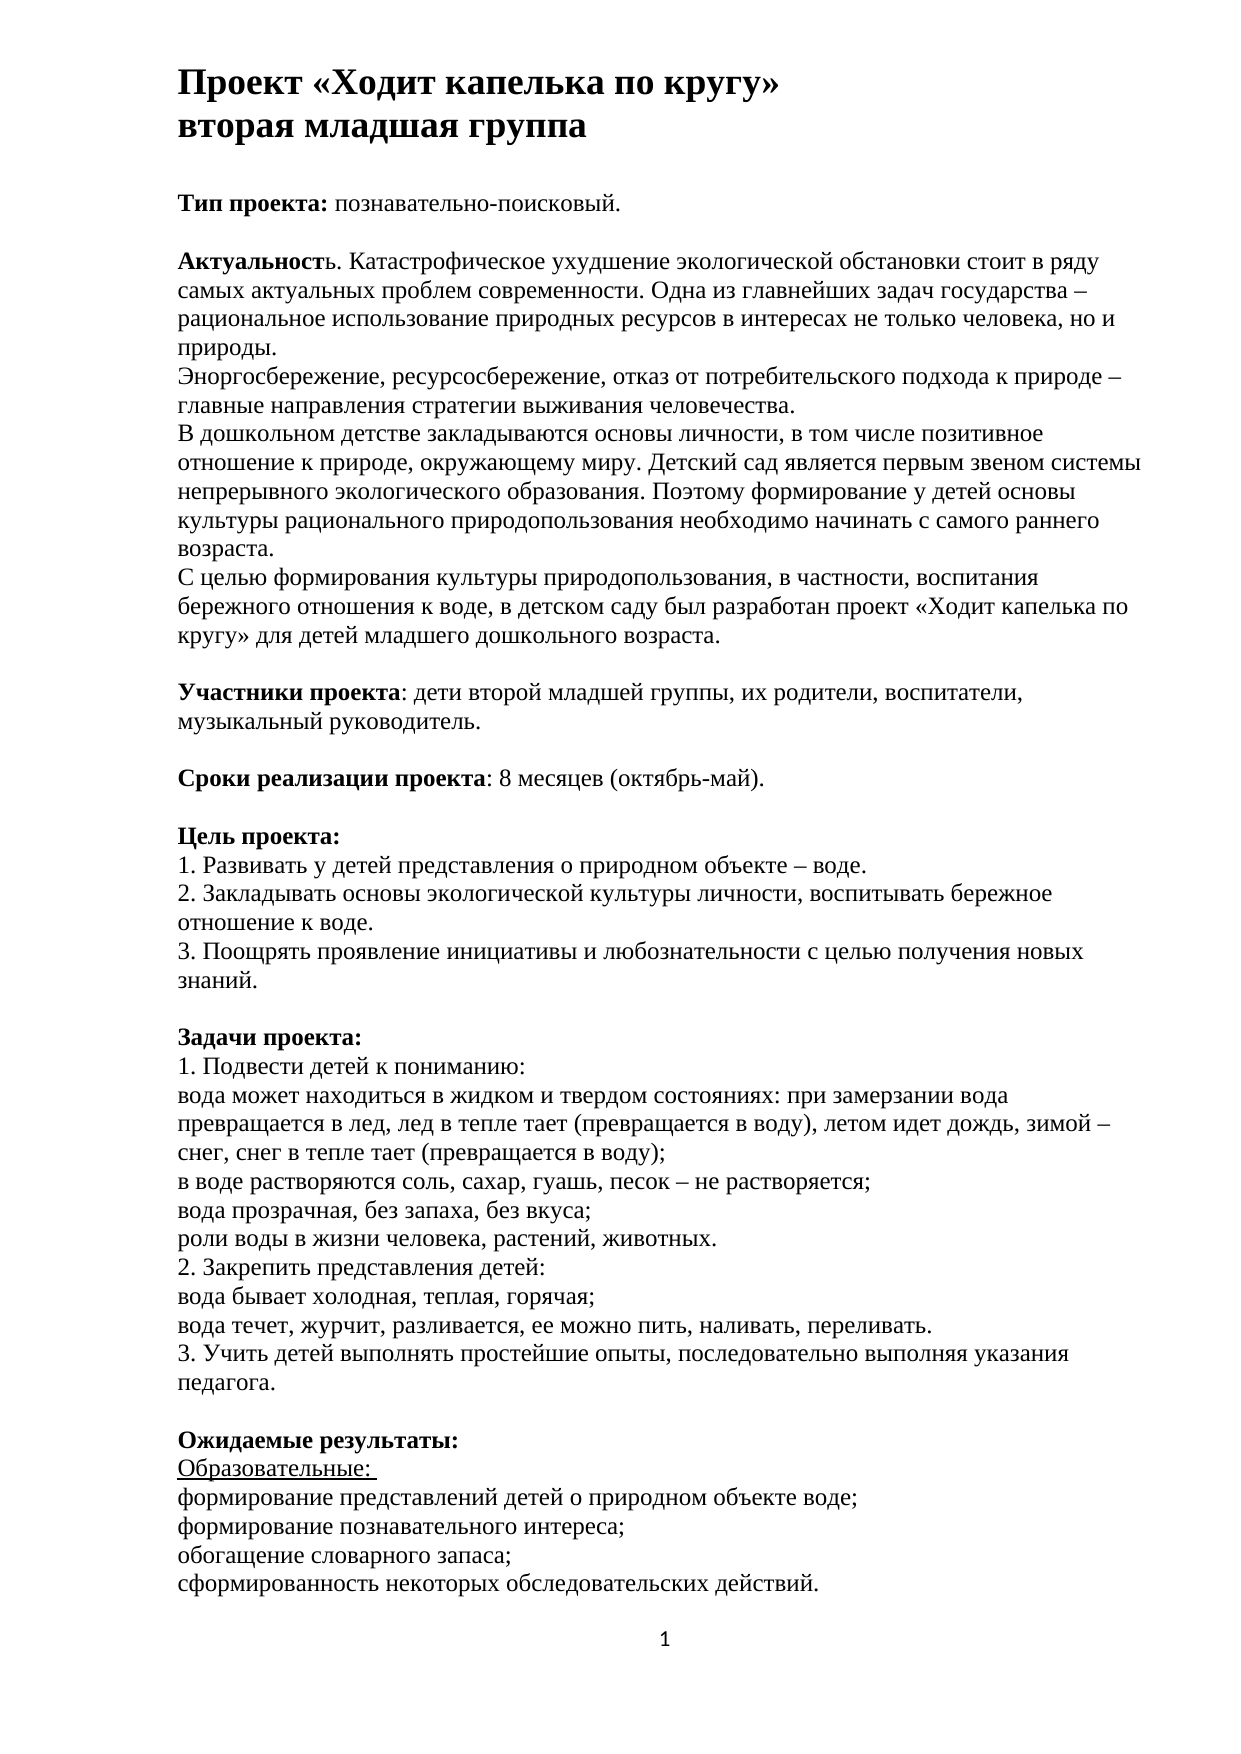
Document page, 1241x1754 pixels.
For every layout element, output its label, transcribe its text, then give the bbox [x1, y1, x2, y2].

text вода течет, журчит, разливается, ее можно пить, наливать, переливать. [177, 1310, 1152, 1338]
text вторая младшая группа [177, 102, 1152, 145]
text вода бывает холодная, теплая, горячая; [177, 1281, 1152, 1310]
text Сроки реализации проекта: 8 месяцев (октябрь-май). [177, 763, 1152, 792]
text 3. Поощрять проявление инициативы и любознательности с целью получения новых знаний. [177, 936, 1152, 993]
text В дошкольном детстве закладываются основы личности, в том числе позитивное отношение к природе, окружающему миру. Детский сад является первым звеном системы непрерывного экологического образования. Поэтому формирование у детей основы культуры рационального природопользования необходимо начинать с самого раннего возраста. [177, 418, 1152, 562]
text формирование познавательного интереса; [177, 1511, 1152, 1540]
text Участники проекта: дети второй младшей группы, их родители, воспитатели, музыкальный руководитель. [177, 677, 1152, 735]
text 2. Закрепить представления детей: [177, 1252, 1152, 1281]
text Тип проекта: познавательно-поисковый. [177, 188, 1152, 217]
text обогащение словарного запаса; [177, 1540, 1152, 1568]
text 2. Закладывать основы экологической культуры личности, воспитывать бережное отношение к воде. [177, 878, 1152, 936]
text 1. Развивать у детей представления о природном объекте – воде. [177, 850, 1152, 878]
text вода прозрачная, без запаха, без вкуса; [177, 1195, 1152, 1223]
text формирование представлений детей о природном объекте воде; [177, 1482, 1152, 1511]
text вода может находиться в жидком и твердом состояниях: при замерзании вода превращается в лед, лед в тепле тает (превращается в воду), летом идет дождь, зимой – снег, снег в тепле тает (превращается в воду); [177, 1080, 1152, 1166]
text Эноргосбережение, ресурсосбережение, отказ от потребительского подхода к природе – главные направления стратегии выживания человечества. [177, 361, 1152, 418]
text роли воды в жизни человека, растений, животных. [177, 1223, 1152, 1252]
text 1. Подвести детей к пониманию: [177, 1051, 1152, 1080]
text С целью формирования культуры природопользования, в частности, воспитания бережного отношения к воде, в детском саду был разработан проект «Ходит капелька по кругу» для детей младшего дошкольного возраста. [177, 562, 1152, 648]
text сформированность некоторых обследовательских действий. [177, 1568, 1152, 1597]
text Ожидаемые результаты: [177, 1425, 1152, 1453]
text Проект «Ходит капелька по кругу» [177, 59, 1152, 102]
text в воде растворяются соль, сахар, гуашь, песок – не растворяется; [177, 1166, 1152, 1195]
text Задачи проекта: [177, 1022, 1152, 1051]
text Цель проекта: [177, 821, 1152, 850]
text 3. Учить детей выполнять простейшие опыты, последовательно выполняя указания педагога. [177, 1338, 1152, 1396]
text Актуальность. Катастрофическое ухудшение экологической обстановки стоит в ряду самых актуальных проблем современности. Одна из главнейших задач государства – рациональное использование природных ресурсов в интересах не только человека, но и природы. [177, 246, 1152, 361]
text Образовательные: [177, 1453, 1152, 1482]
